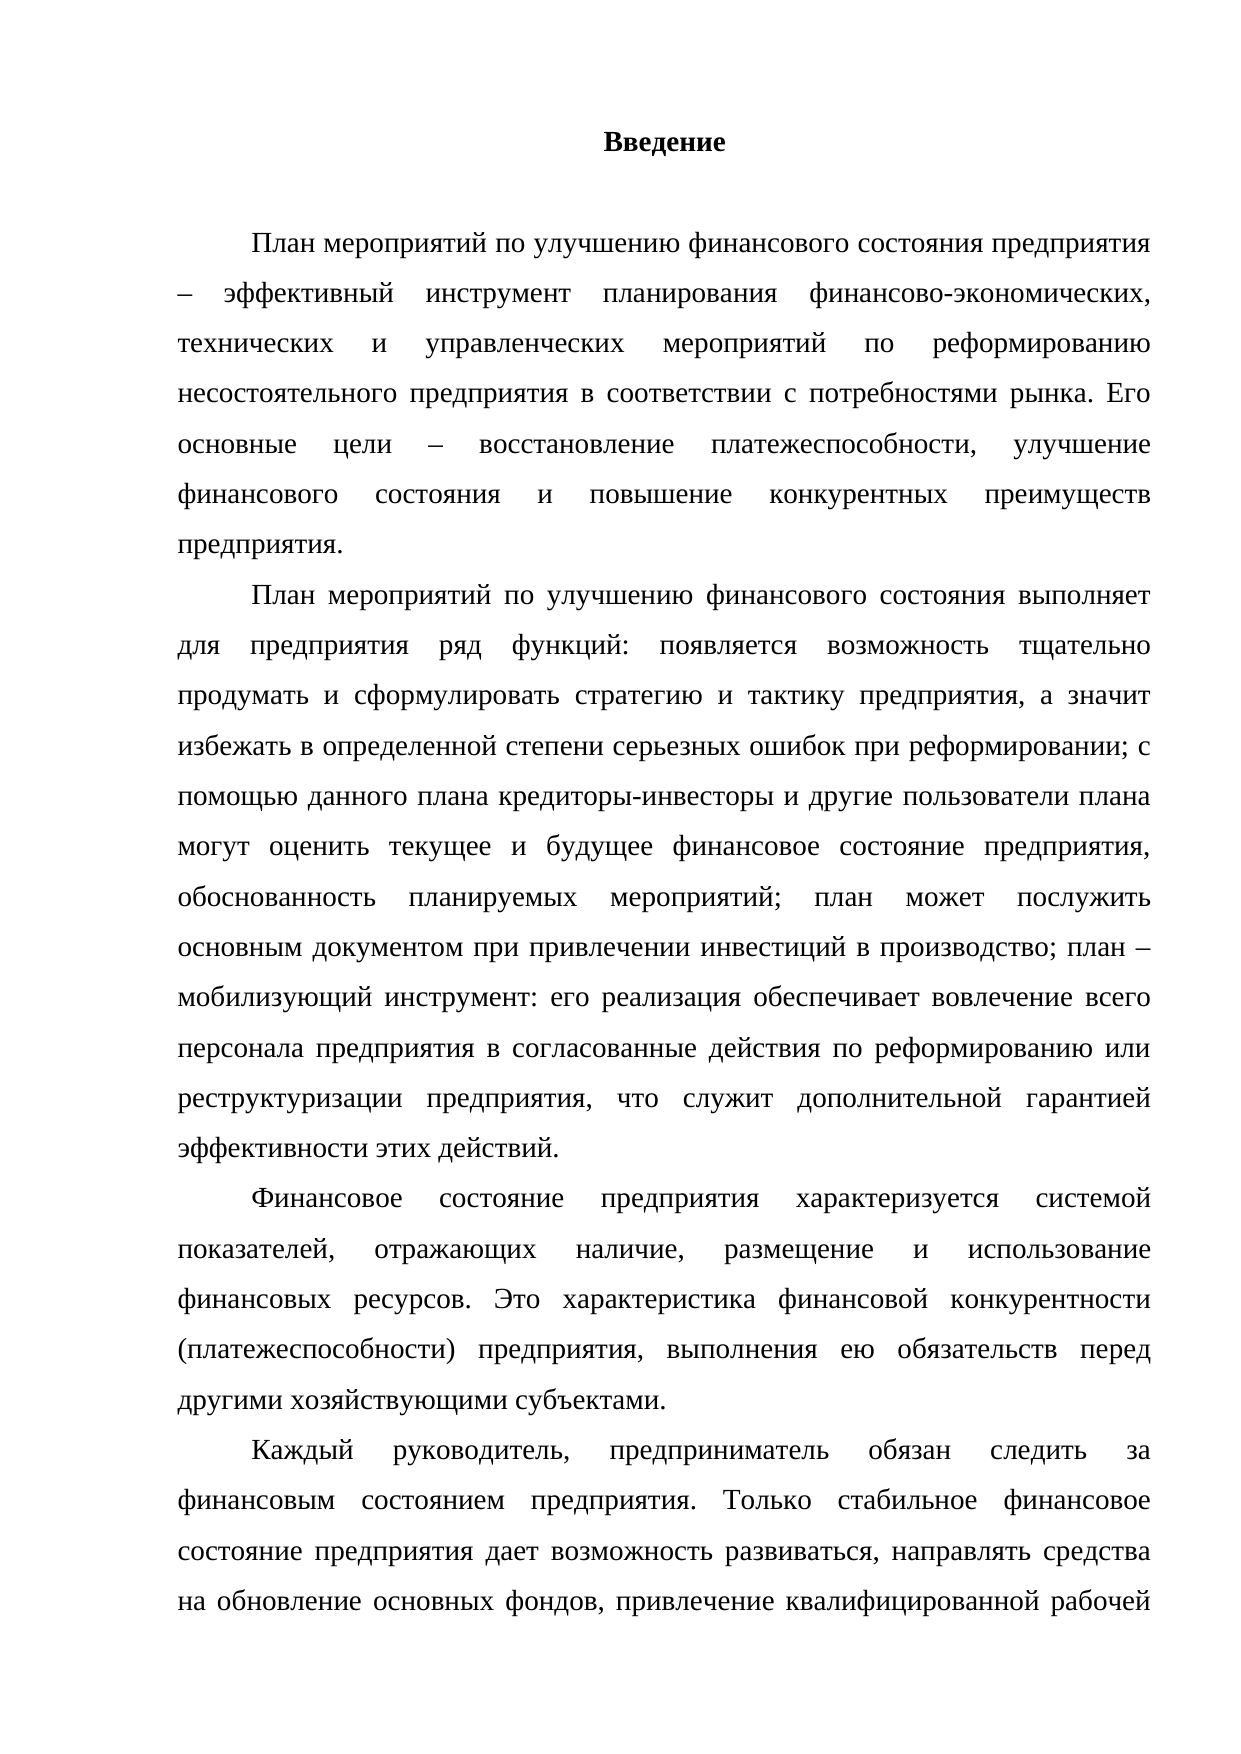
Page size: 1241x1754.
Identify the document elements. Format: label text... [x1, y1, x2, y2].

text Введение [177, 124, 1152, 158]
text План мероприятий по улучшению финансового состояния выполняет для предприятия ряд функций: появляется возможность тщательно продумать и сформулировать стратегию и тактику предприятия, а значит избежать в определенной степени серьезных ошибок при реформировании; с помощью данного плана кредиторы-инвесторы и другие пользователи плана могут оценить текущее и будущее финансовое состояние предприятия, обоснованность планируемых мероприятий; план может послужить основным документом при привлечении инвестиций в производство; план – мобилизующий инструмент: его реализация обеспечивает вовлечение всего персонала предприятия в согласованные действия по реформированию или реструктуризации предприятия, что служит дополнительной гарантией эффективности этих действий. [177, 577, 1152, 1164]
text План мероприятий по улучшению финансового состояния предприятия – эффективный инструмент планирования финансово-экономических, технических и управленческих мероприятий по реформированию несостоятельного предприятия в соответствии с потребностями рынка. Его основные цели – восстановление платежеспособности, улучшение финансового состояния и повышение конкурентных преимуществ предприятия. [177, 225, 1152, 560]
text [177, 1432, 1152, 1617]
text Финансовое состояние предприятия характеризуется системой показателей, отражающих наличие, размещение и использование финансовых ресурсов. Это характеристика финансовой конкурентности (платежеспособности) предприятия, выполнения ею обязательств перед другими хозяйствующими субъектами. [177, 1181, 1152, 1415]
